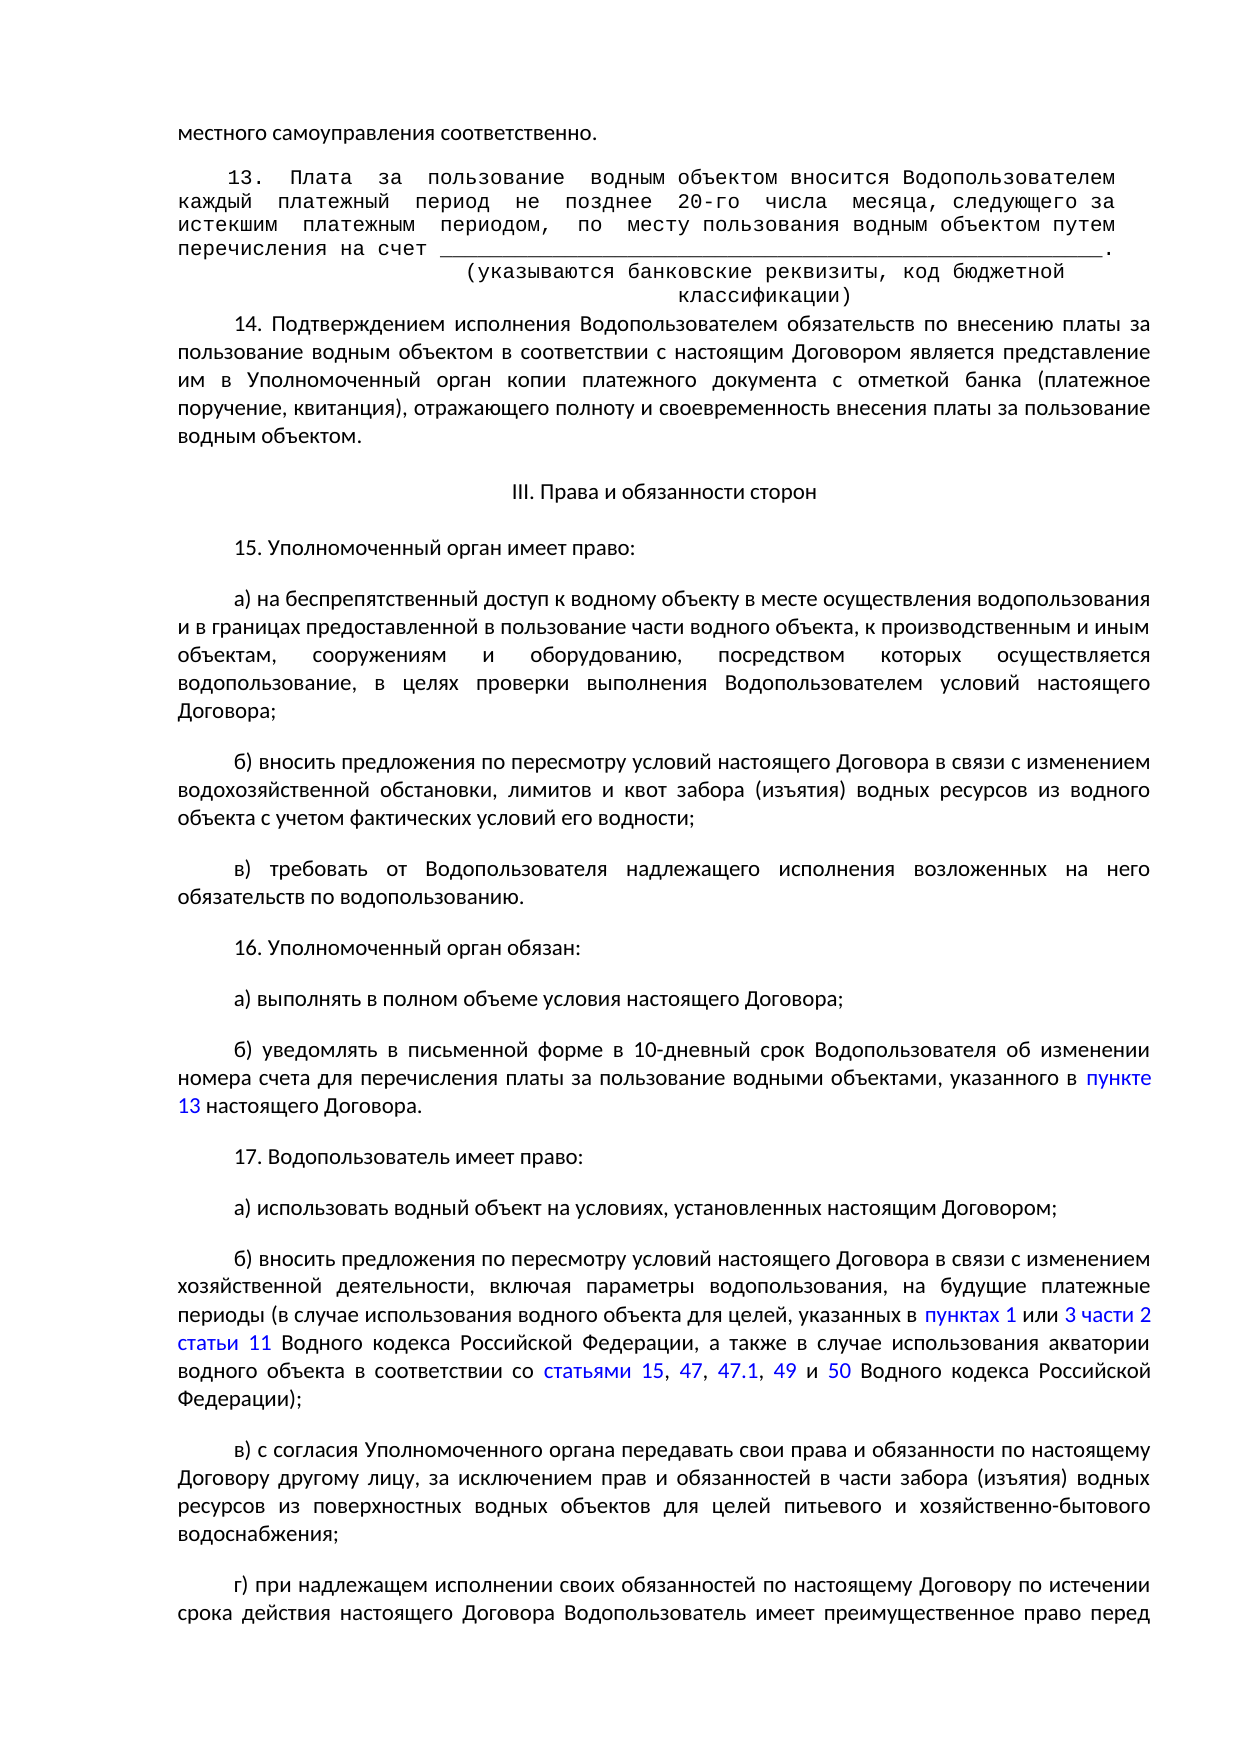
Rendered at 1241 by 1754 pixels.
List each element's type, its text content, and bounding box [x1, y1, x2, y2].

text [177, 1570, 1152, 1626]
text а) выполнять в полном объеме условия настоящего Договора; [177, 984, 1152, 1012]
text 14. Подтверждением исполнения Водопользователем обязательств по внесению платы за пользование водным объектом в соответствии с настоящим Договором является представление им в Уполномоченный орган копии платежного документа с отметкой банка (платежное поручение, квитанция), отражающего полноту и своевременность внесения платы за пользование водным объектом. [177, 309, 1152, 449]
text перечисления на счет _____________________________________________________. [177, 238, 1152, 262]
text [177, 118, 1152, 146]
text б) вносить предложения по пересмотру условий настоящего Договора в связи с изменением хозяйственной деятельности, включая параметры водопользования, на будущие платежные периоды (в случае использования водного объекта для целей, указанных в пунктах 1 или 3 части 2 статьи 11 Водного кодекса Российской Федерации, а также в случае использования акватории водного объекта в соответствии со статьями 15, 47, 47.1, 49 и 50 Водного кодекса Российской Федерации); [177, 1244, 1152, 1412]
text а) использовать водный объект на условиях, установленных настоящим Договором; [177, 1193, 1152, 1221]
text б) уведомлять в письменной форме в 10-дневный срок Водопользователя об изменении номера счета для перечисления платы за пользование водными объектами, указанного в пункте 13 настоящего Договора. [177, 1035, 1152, 1119]
text III. Права и обязанности сторон [177, 477, 1152, 505]
text истекшим платежным периодом, по месту пользования водным объектом путем [177, 214, 1152, 238]
text б) вносить предложения по пересмотру условий настоящего Договора в связи с изменением водохозяйственной обстановки, лимитов и квот забора (изъятия) водных ресурсов из водного объекта с учетом фактических условий его водности; [177, 747, 1152, 831]
text а) на беспрепятственный доступ к водному объекту в месте осуществления водопользования и в границах предоставленной в пользование части водного объекта, к производственным и иным объектам, сооружениям и оборудованию, посредством которых осуществляется водопользование, в целях проверки выполнения Водопользователем условий настоящего Договора; [177, 584, 1152, 724]
text каждый платежный период не позднее 20-го числа месяца, следующего за [177, 191, 1152, 214]
text классификации) [177, 285, 1152, 309]
text (указываются банковские реквизиты, код бюджетной [177, 262, 1152, 285]
text 17. Водопользователь имеет право: [177, 1142, 1152, 1170]
text в) требовать от Водопользователя надлежащего исполнения возложенных на него обязательств по водопользованию. [177, 854, 1152, 910]
text 16. Уполномоченный орган обязан: [177, 933, 1152, 961]
text 13. Плата за пользование водным объектом вносится Водопользователем [177, 167, 1152, 191]
text в) с согласия Уполномоченного органа передавать свои права и обязанности по настоящему Договору другому лицу, за исключением прав и обязанностей в части забора (изъятия) водных ресурсов из поверхностных водных объектов для целей питьевого и хозяйственно-бытового водоснабжения; [177, 1435, 1152, 1547]
text 15. Уполномоченный орган имеет право: [177, 533, 1152, 561]
